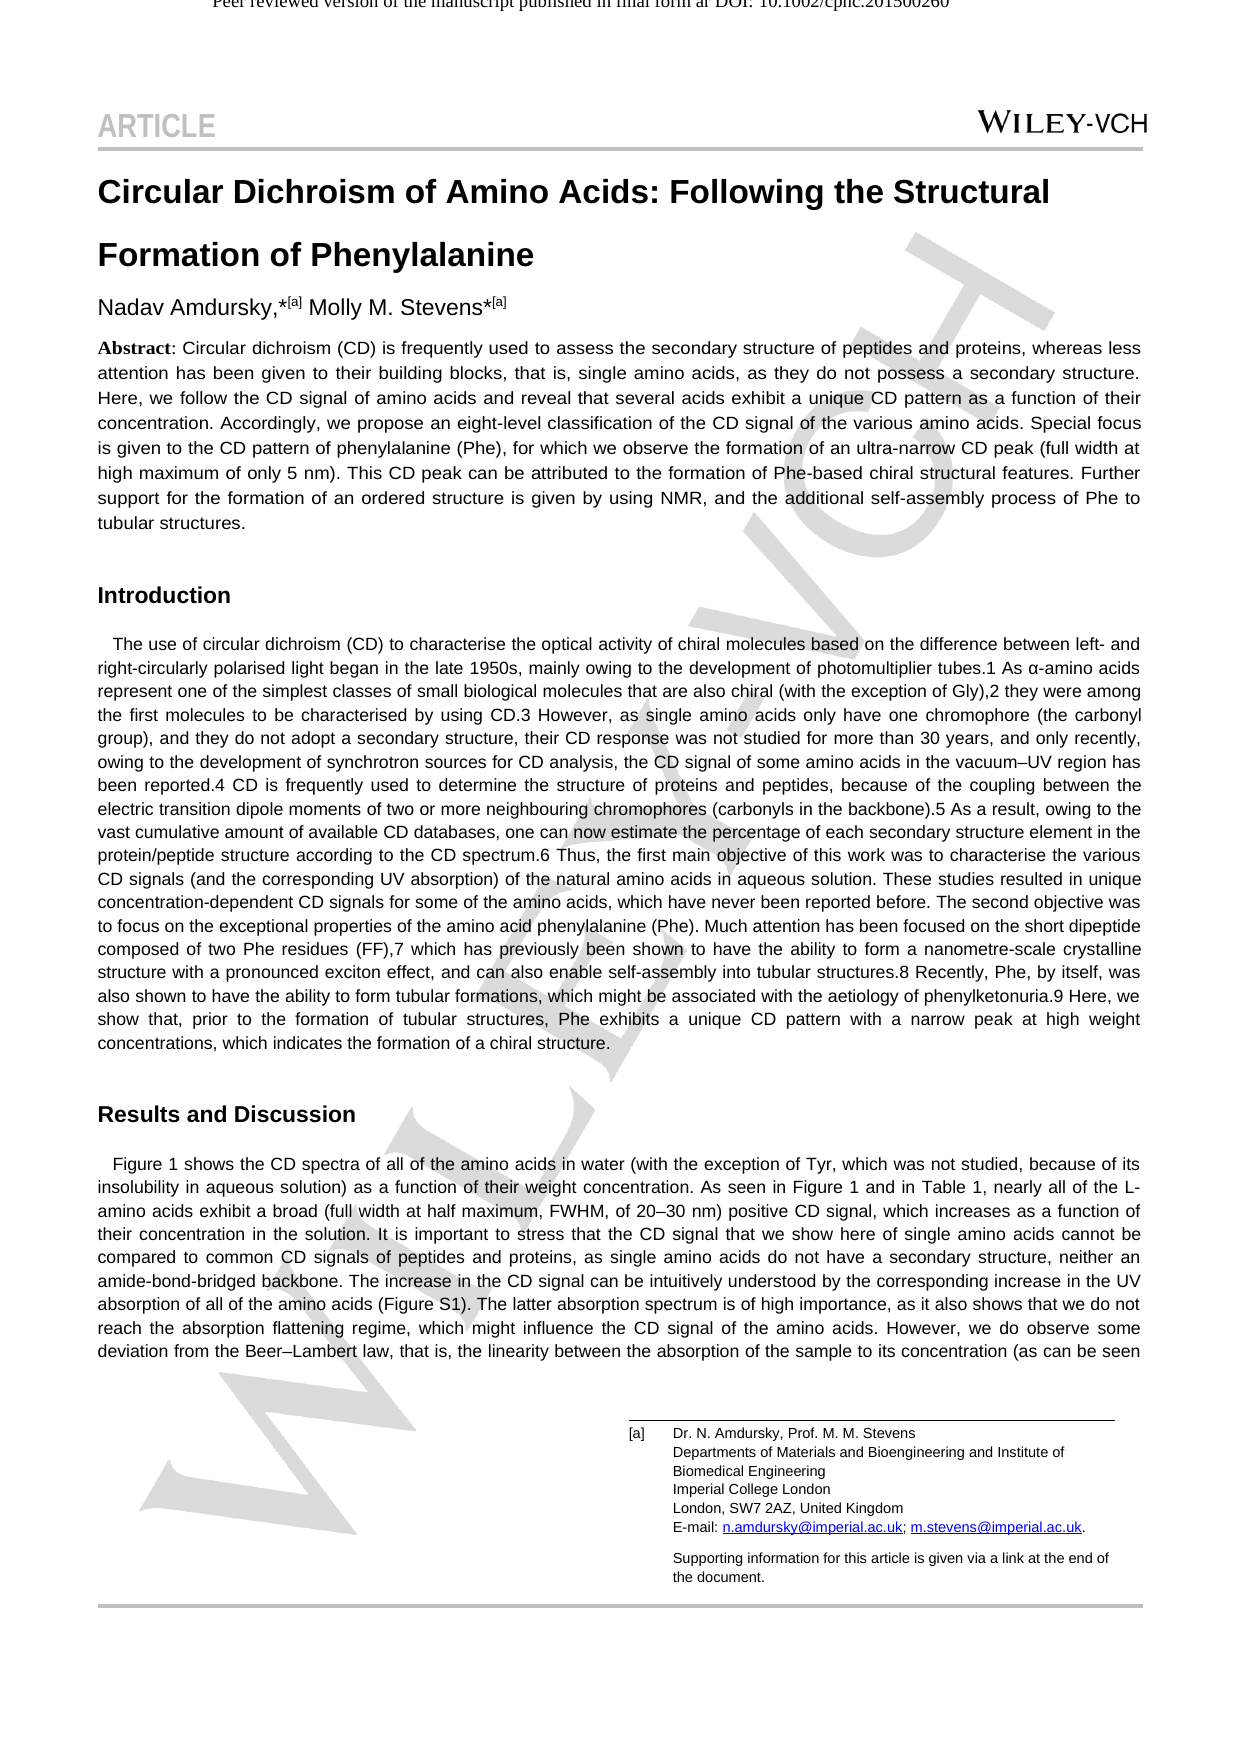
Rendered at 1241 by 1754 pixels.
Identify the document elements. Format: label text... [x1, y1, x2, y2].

text Results and Discussion [97, 1104, 1143, 1127]
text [97, 1151, 1143, 1362]
title Formation of Phenylalanine [97, 226, 1143, 276]
text Introduction [97, 585, 1143, 608]
title Circular Dichroism of Amino Acids: Following the Structural [97, 164, 1143, 214]
text Abstract: Circular dichroism (CD) is frequently used to assess the secondary structure of peptides and proteins, whereas less attention has been given to their building blocks, that is, single amino acids, as they do not possess a secondary structure. Here, we follow the CD signal of amino acids and reveal that several acids exhibit a unique CD pattern as a function of their concentration. Accordingly, we propose an eight-level classification of the CD signal of the various amino acids. Special focus is given to the CD pattern of phenylalanine (Phe), for which we observe the formation of an ultra-narrow CD peak (full width at high maximum of only 5 nm). This CD peak can be attributed to the formation of Phe-based chiral structural features. Further support for the formation of an ordered structure is given by using NMR, and the additional self-assembly process of Phe to tubular structures. [97, 335, 1143, 535]
text Nadav Amdursky,*[a] Molly M. Stevens*[a] [97, 289, 1143, 322]
text The use of circular dichroism (CD) to characterise the optical activity of chiral molecules based on the difference between left- and right-circularly polarised light began in the late 1950s, mainly owing to the development of photomultiplier tubes.1 As α-amino acids represent one of the simplest classes of small biological molecules that are also chiral (with the exception of Gly),2 they were among the first molecules to be characterised by using CD.3 However, as single amino acids only have one chromophore (the carbonyl group), and they do not adopt a secondary structure, their CD response was not studied for more than 30 years, and only recently, owing to the development of synchrotron sources for CD analysis, the CD signal of some amino acids in the vacuum–UV region has been reported.4 CD is frequently used to determine the structure of proteins and peptides, because of the coupling between the electric transition dipole moments of two or more neighbouring chromophores (carbonyls in the backbone).5 As a result, owing to the vast cumulative amount of available CD databases, one can now estimate the percentage of each secondary structure element in the protein/peptide structure according to the CD spectrum.6 Thus, the first main objective of this work was to characterise the various CD signals (and the corresponding UV absorption) of the natural amino acids in aqueous solution. These studies resulted in unique concentration-dependent CD signals for some of the amino acids, which have never been reported before. The second objective was to focus on the exceptional properties of the amino acid phenylalanine (Phe). Much attention has been focused on the short dipeptide composed of two Phe residues (FF),7 which has previously been shown to have the ability to form a nanometre-scale crystalline structure with a pronounced exciton effect, and can also enable self-assembly into tubular structures.8 Recently, Phe, by itself, was also shown to have the ability to form tubular formations, which might be associated with the aetiology of phenylketonuria.9 Here, we show that, prior to the formation of tubular structures, Phe exhibits a unique CD pattern with a narrow peak at high weight concentrations, which indicates the formation of a chiral structure. [97, 632, 1143, 1054]
